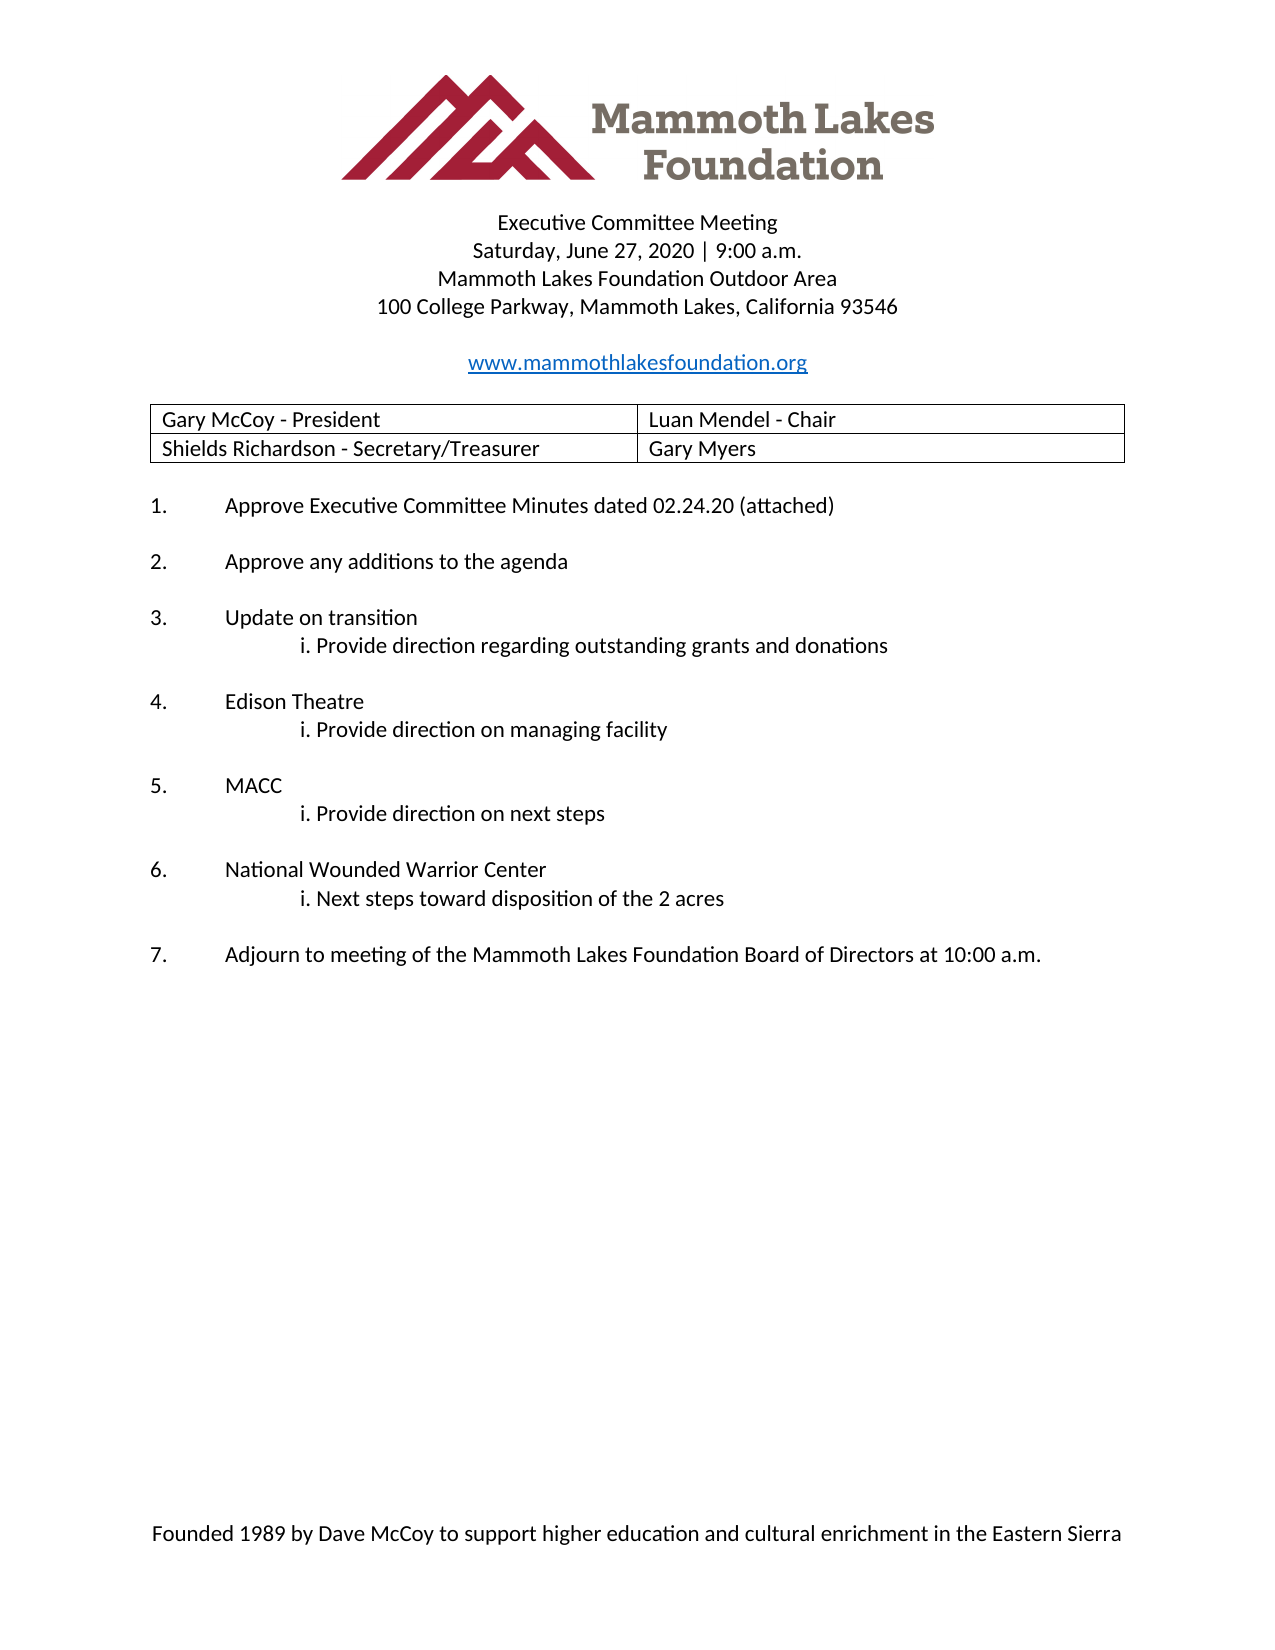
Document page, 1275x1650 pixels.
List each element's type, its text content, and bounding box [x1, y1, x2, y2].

text 5. MACC [150, 772, 1125, 799]
text i. Provide direction regarding outstanding grants and donations [150, 631, 1125, 659]
text i. Provide direction on next steps [150, 799, 1125, 828]
text 3. Update on transition [150, 603, 1125, 631]
table_cell Shields Richardson - Secretary/Treasurer [151, 434, 637, 462]
text 6. National Wounded Warrior Center [150, 856, 1125, 884]
text Mammoth Lakes Foundation Outdoor Area [150, 264, 1125, 292]
text i. Next steps toward disposition of the 2 acres [150, 884, 1125, 912]
table_cell Gary Myers [638, 434, 1124, 462]
table_header Luan Mendel - Chair [638, 405, 1124, 433]
text Saturday, June 27, 2020 | 9:00 a.m. [150, 236, 1125, 264]
table_header Gary McCoy - President [151, 405, 637, 433]
text 4. Edison Theatre [150, 687, 1125, 716]
text www.mammothlakesfoundation.org [150, 348, 1125, 376]
text 100 College Parkway, Mammoth Lakes, California 93546 [150, 292, 1125, 320]
text 1. Approve Executive Committee Minutes dated 02.24.20 (attached) [150, 491, 1125, 519]
text 2. Approve any additions to the agenda [150, 547, 1125, 575]
picture [341, 75, 934, 180]
text 7. Adjourn to meeting of the Mammoth Lakes Foundation Board of Directors at 10:00 a.m. [150, 940, 1125, 968]
text i. Provide direction on managing facility [150, 716, 1125, 743]
text Executive Committee Meeting [150, 208, 1125, 236]
